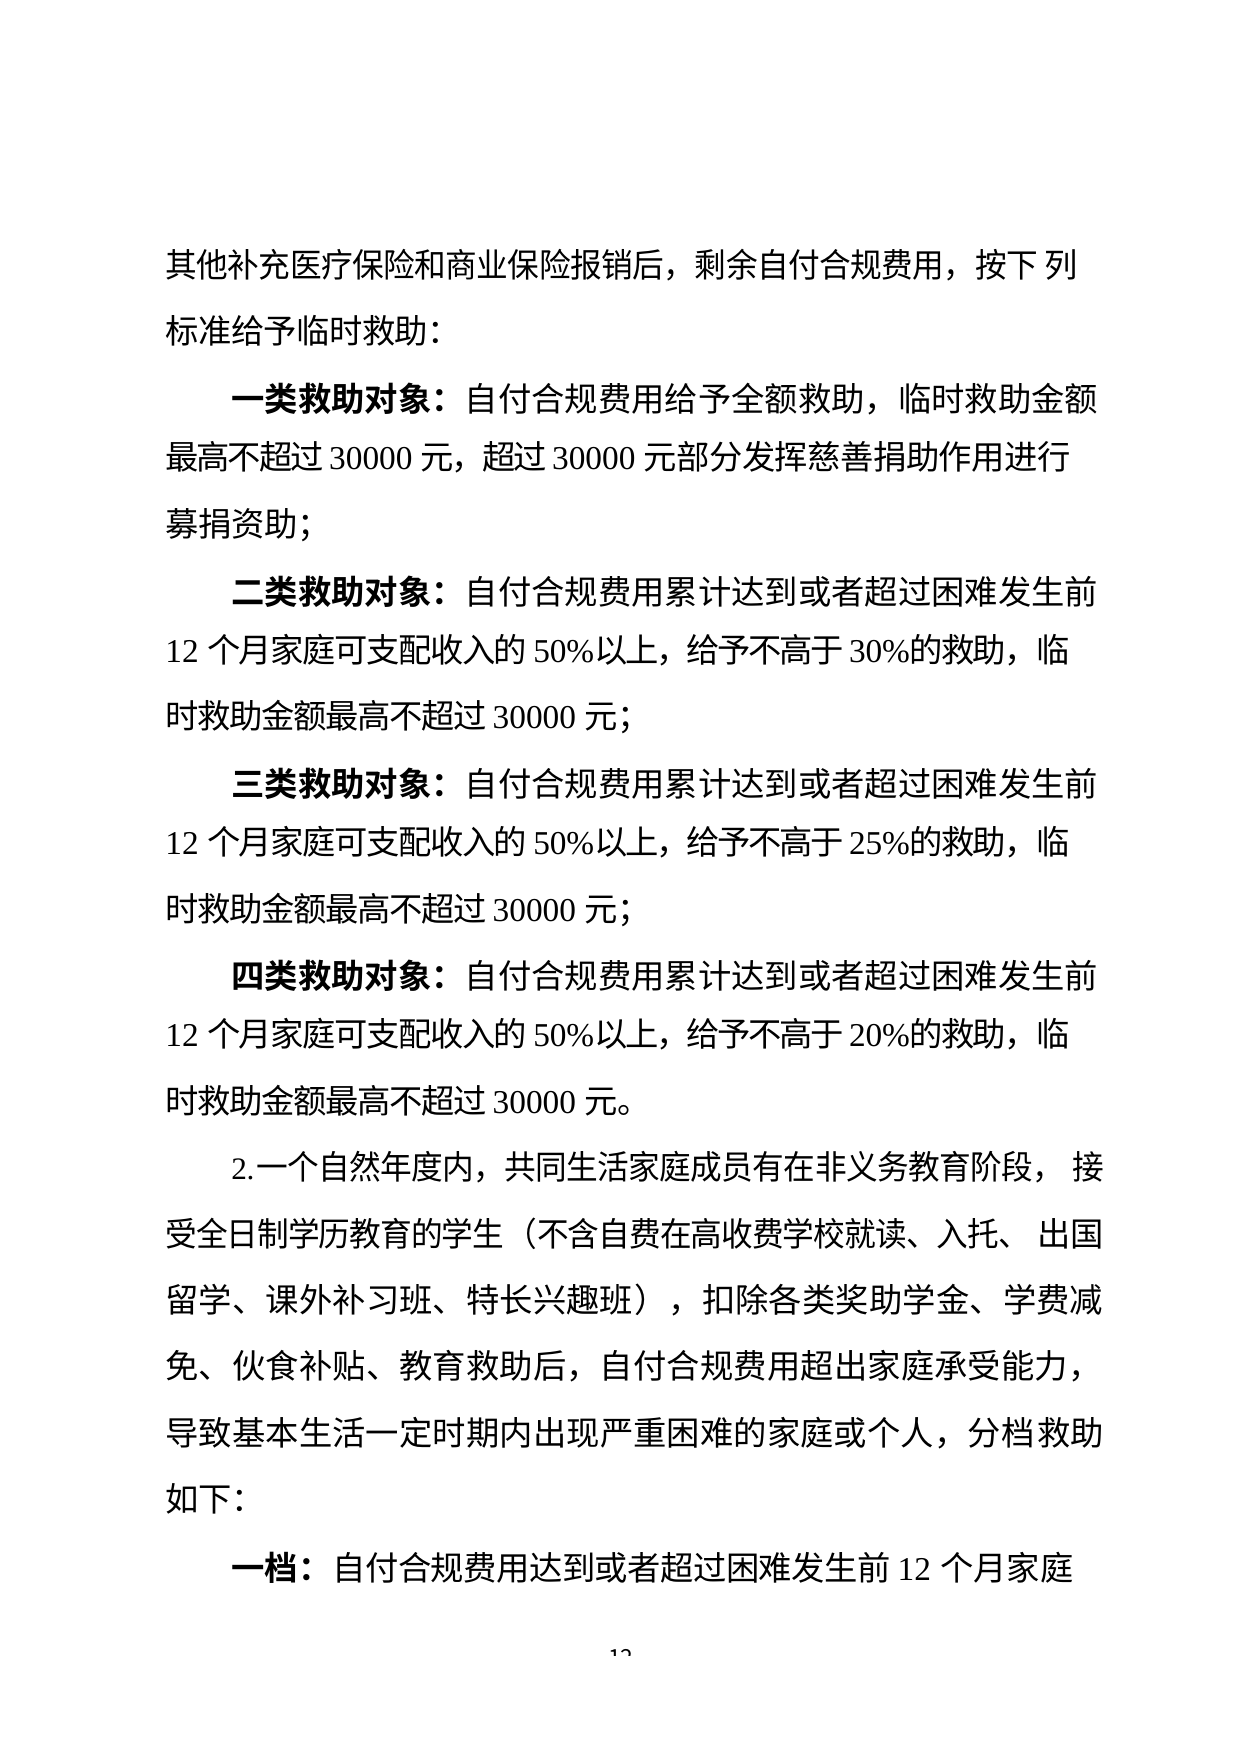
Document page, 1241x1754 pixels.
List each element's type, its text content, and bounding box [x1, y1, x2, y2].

text 一类救助对象：自付合规费用给予全额救助，临时救助金额 [231, 372, 1132, 422]
text 一档：自付合规费用达到或者超过困难发生前 12 个月家庭 [231, 1540, 1132, 1590]
text 12 个月家庭可支配收入的 50%以上，给予不高于 20%的救助，临时救助金额最高不超过 30000 元。 [165, 1008, 1087, 1123]
text 二类救助对象：自付合规费用累计达到或者超过困难发生前 [231, 564, 1132, 614]
text 其他补充医疗保险和商业保险报销后，剩余自付合规费用，按下 列标准给予临时救助： [165, 239, 1087, 353]
text 12 个月家庭可支配收入的 50%以上，给予不高于 25%的救助，临时救助金额最高不超过 30000 元； [165, 816, 1087, 931]
text 12 个月家庭可支配收入的 50%以上，给予不高于 30%的救助，临时救助金额最高不超过 30000 元； [165, 623, 1087, 738]
text 四类救助对象：自付合规费用累计达到或者超过困难发生前 [231, 949, 1132, 999]
text 最高不超过 30000 元，超过 30000 元部分发挥慈善捐助作用进行募捐资助； [165, 431, 1087, 546]
list 一个自然年度内，共同生活家庭成员有在非义务教育阶段， 接受全日制学历教育的学生（不含自费在高收费学校就读、入托、 出国留学、课外补习班、特长兴趣班），扣除各类奖助学金、学费减免、伙食补贴、教育救助后，自付合规费用超出家庭承受能力，导致基本生活一定时期内出现严重困难的家庭或个人，分档救助如下： [165, 1141, 1104, 1521]
text 三类救助对象：自付合规费用累计达到或者超过困难发生前 [231, 756, 1132, 807]
